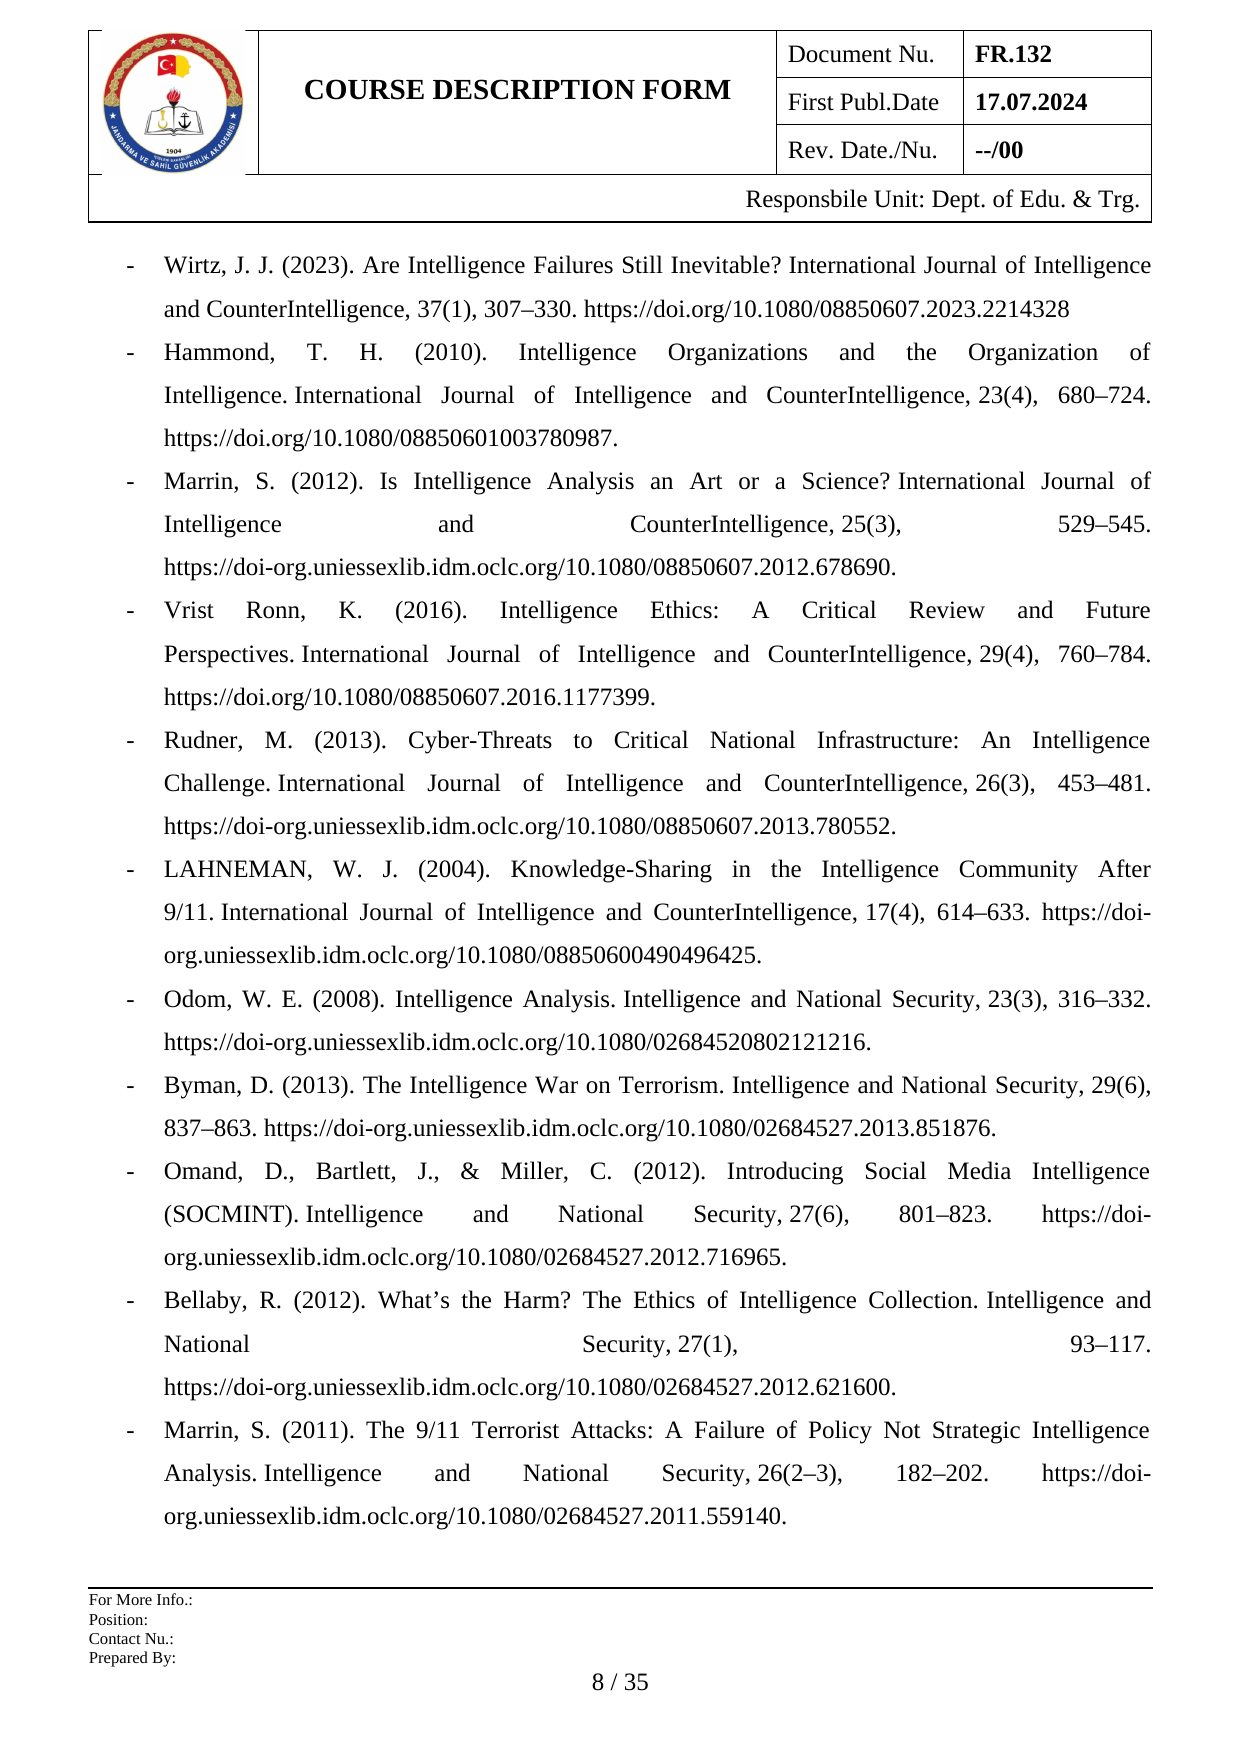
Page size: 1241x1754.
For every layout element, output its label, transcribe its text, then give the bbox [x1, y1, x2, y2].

list Odom, W. E. (2008). Intelligence Analysis. Intelligence and National Security, 23(3), 316–332. https://doi-org.uniessexlib.idm.oclc.org/10.1080/02684520802121216. [126, 984, 1151, 1056]
list Vrist Ronn, K. (2016). Intelligence Ethics: A Critical Review and Future Perspectives. International Journal of Intelligence and CounterIntelligence, 29(4), 760–784. https://doi.org/10.1080/08850607.2016.1177399. [126, 596, 1151, 711]
list LAHNEMAN, W. J. (2004). Knowledge-Sharing in the Intelligence Community After 9/11. International Journal of Intelligence and CounterIntelligence, 17(4), 614–633. https://doi-org.uniessexlib.idm.oclc.org/10.1080/08850600490496425. [126, 854, 1151, 969]
list Wirtz, J. J. (2023). Are Intelligence Failures Still Inevitable? International Journal of Intelligence and CounterIntelligence, 37(1), 307–330. https://doi.org/10.1080/08850607.2023.2214328 [126, 251, 1151, 322]
list Omand, D., Bartlett, J., & Miller, C. (2012). Introducing Social Media Intelligence (SOCMINT). Intelligence and National Security, 27(6), 801–823. https://doi-org.uniessexlib.idm.oclc.org/10.1080/02684527.2012.716965. [126, 1156, 1151, 1271]
picture [101, 30, 246, 175]
list Bellaby, R. (2012). What’s the Harm? The Ethics of Intelligence Collection. Intelligence and National Security, 27(1), 93–117. https://doi-org.uniessexlib.idm.oclc.org/10.1080/02684527.2012.621600. [126, 1286, 1151, 1401]
list Marrin, S. (2011). The 9/11 Terrorist Attacks: A Failure of Policy Not Strategic Intelligence Analysis. Intelligence and National Security, 26(2–3), 182–202. https://doi-org.uniessexlib.idm.oclc.org/10.1080/02684527.2011.559140. [126, 1415, 1151, 1530]
list Byman, D. (2013). The Intelligence War on Terrorism. Intelligence and National Security, 29(6), 837–863. https://doi-org.uniessexlib.idm.oclc.org/10.1080/02684527.2013.851876. [126, 1070, 1151, 1142]
list Rudner, M. (2013). Cyber-Threats to Critical National Infrastructure: An Intelligence Challenge. International Journal of Intelligence and CounterIntelligence, 26(3), 453–481. https://doi-org.uniessexlib.idm.oclc.org/10.1080/08850607.2013.780552. [126, 725, 1151, 840]
list Hammond, T. H. (2010). Intelligence Organizations and the Organization of Intelligence. International Journal of Intelligence and CounterIntelligence, 23(4), 680–724. https://doi.org/10.1080/08850601003780987. [126, 337, 1151, 452]
list Marrin, S. (2012). Is Intelligence Analysis an Art or a Science? International Journal of Intelligence and CounterIntelligence, 25(3), 529–545. https://doi-org.uniessexlib.idm.oclc.org/10.1080/08850607.2012.678690. [126, 466, 1151, 581]
